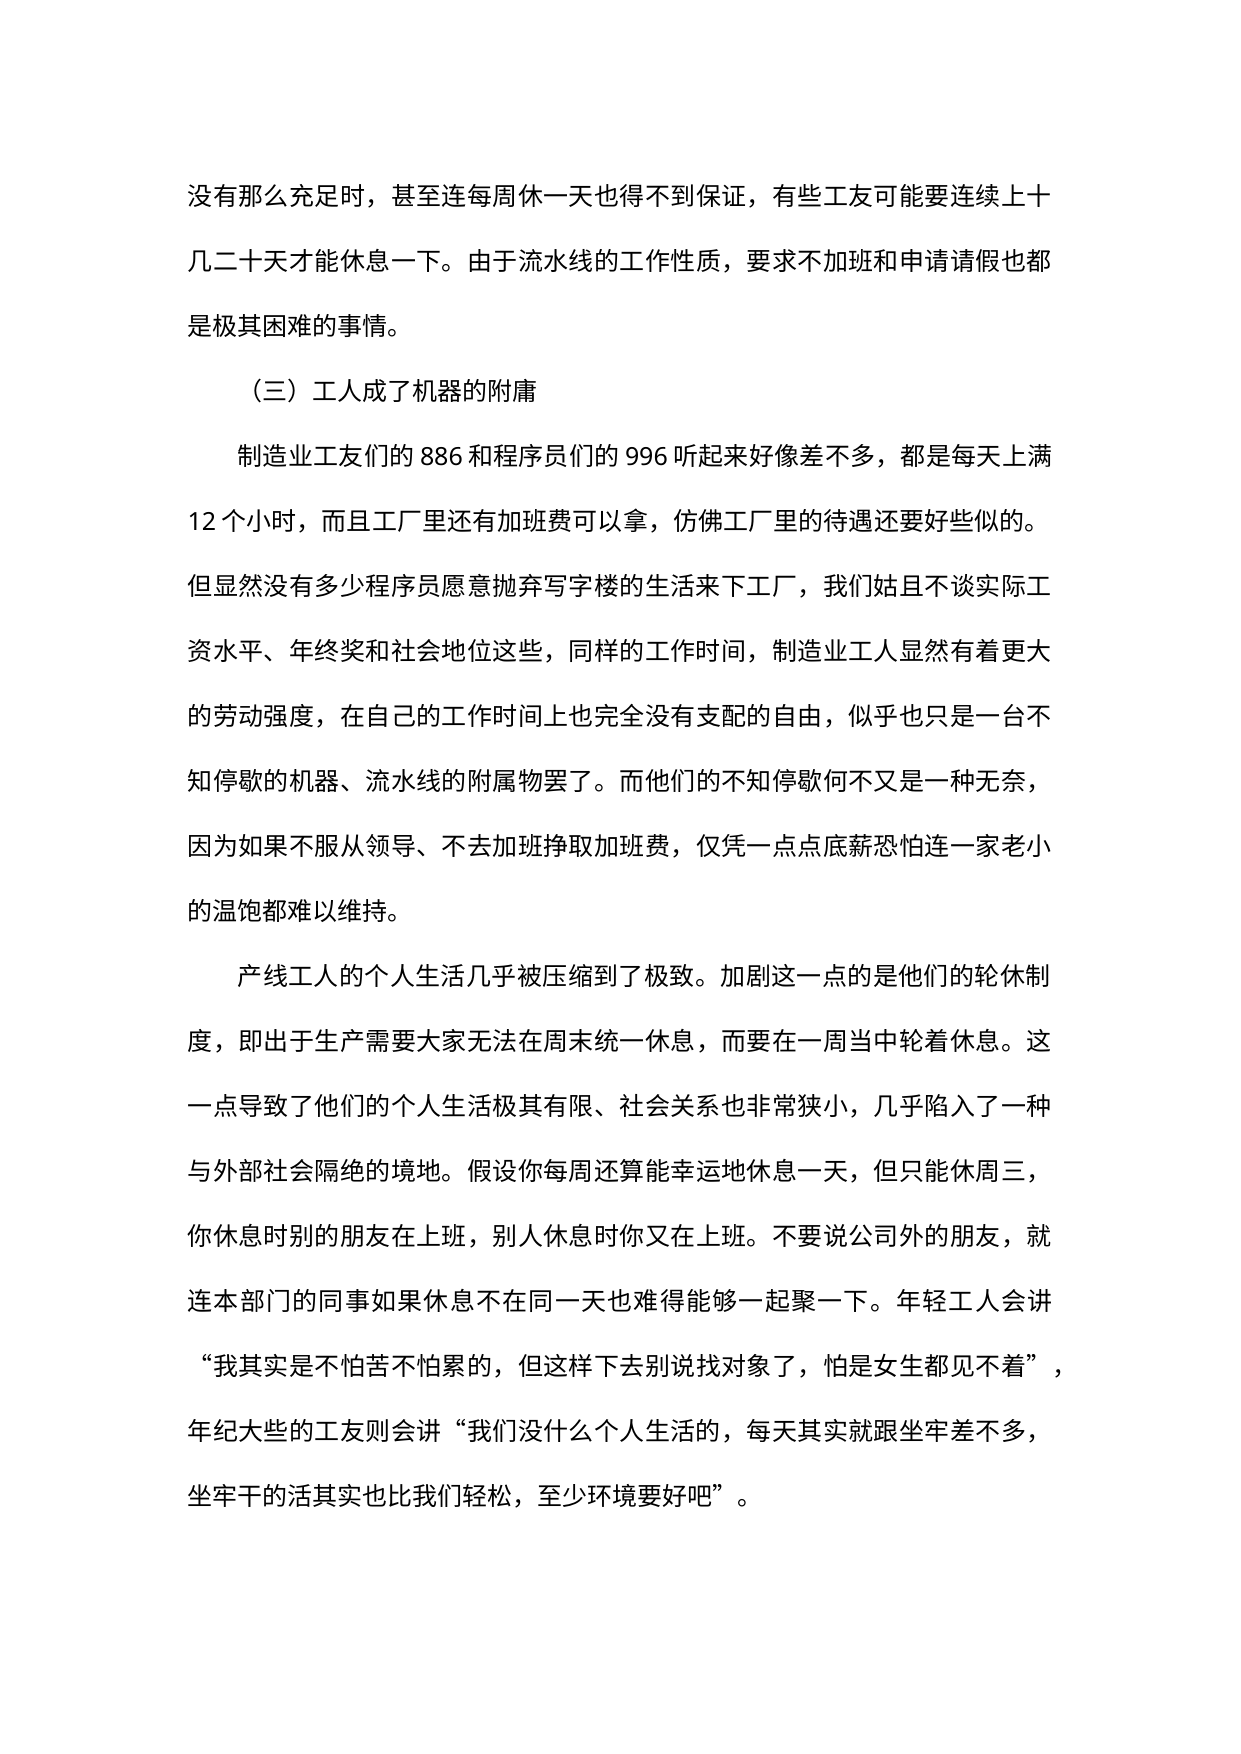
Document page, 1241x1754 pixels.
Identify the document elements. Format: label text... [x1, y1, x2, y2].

text （三）工人成了机器的附庸 [187, 357, 1053, 422]
text 制造业工友们的886和程序员们的996听起来好像差不多，都是每天上满12个小时，而且工厂里还有加班费可以拿，仿佛工厂里的待遇还要好些似的。但显然没有多少程序员愿意抛弃写字楼的生活来下工厂，我们姑且不谈实际工资水平、年终奖和社会地位这些，同样的工作时间，制造业工人显然有着更大的劳动强度，在自己的工作时间上也完全没有支配的自由，似乎也只是一台不知停歇的机器、流水线的附属物罢了。而他们的不知停歇何不又是一种无奈，因为如果不服从领导、不去加班挣取加班费，仅凭一点点底薪恐怕连一家老小的温饱都难以维持。 [187, 422, 1053, 942]
text 产线工人的个人生活几乎被压缩到了极致。加剧这一点的是他们的轮休制度，即出于生产需要大家无法在周末统一休息，而要在一周当中轮着休息。这一点导致了他们的个人生活极其有限、社会关系也非常狭小，几乎陷入了一种与外部社会隔绝的境地。假设你每周还算能幸运地休息一天，但只能休周三，你休息时别的朋友在上班，别人休息时你又在上班。不要说公司外的朋友，就连本部门的同事如果休息不在同一天也难得能够一起聚一下。年轻工人会讲“我其实是不怕苦不怕累的，但这样下去别说找对象了，怕是女生都见不着”，年纪大些的工友则会讲“我们没什么个人生活的，每天其实就跟坐牢差不多，坐牢干的活其实也比我们轻松，至少环境要好吧”。 [187, 942, 1053, 1527]
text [187, 162, 1053, 357]
